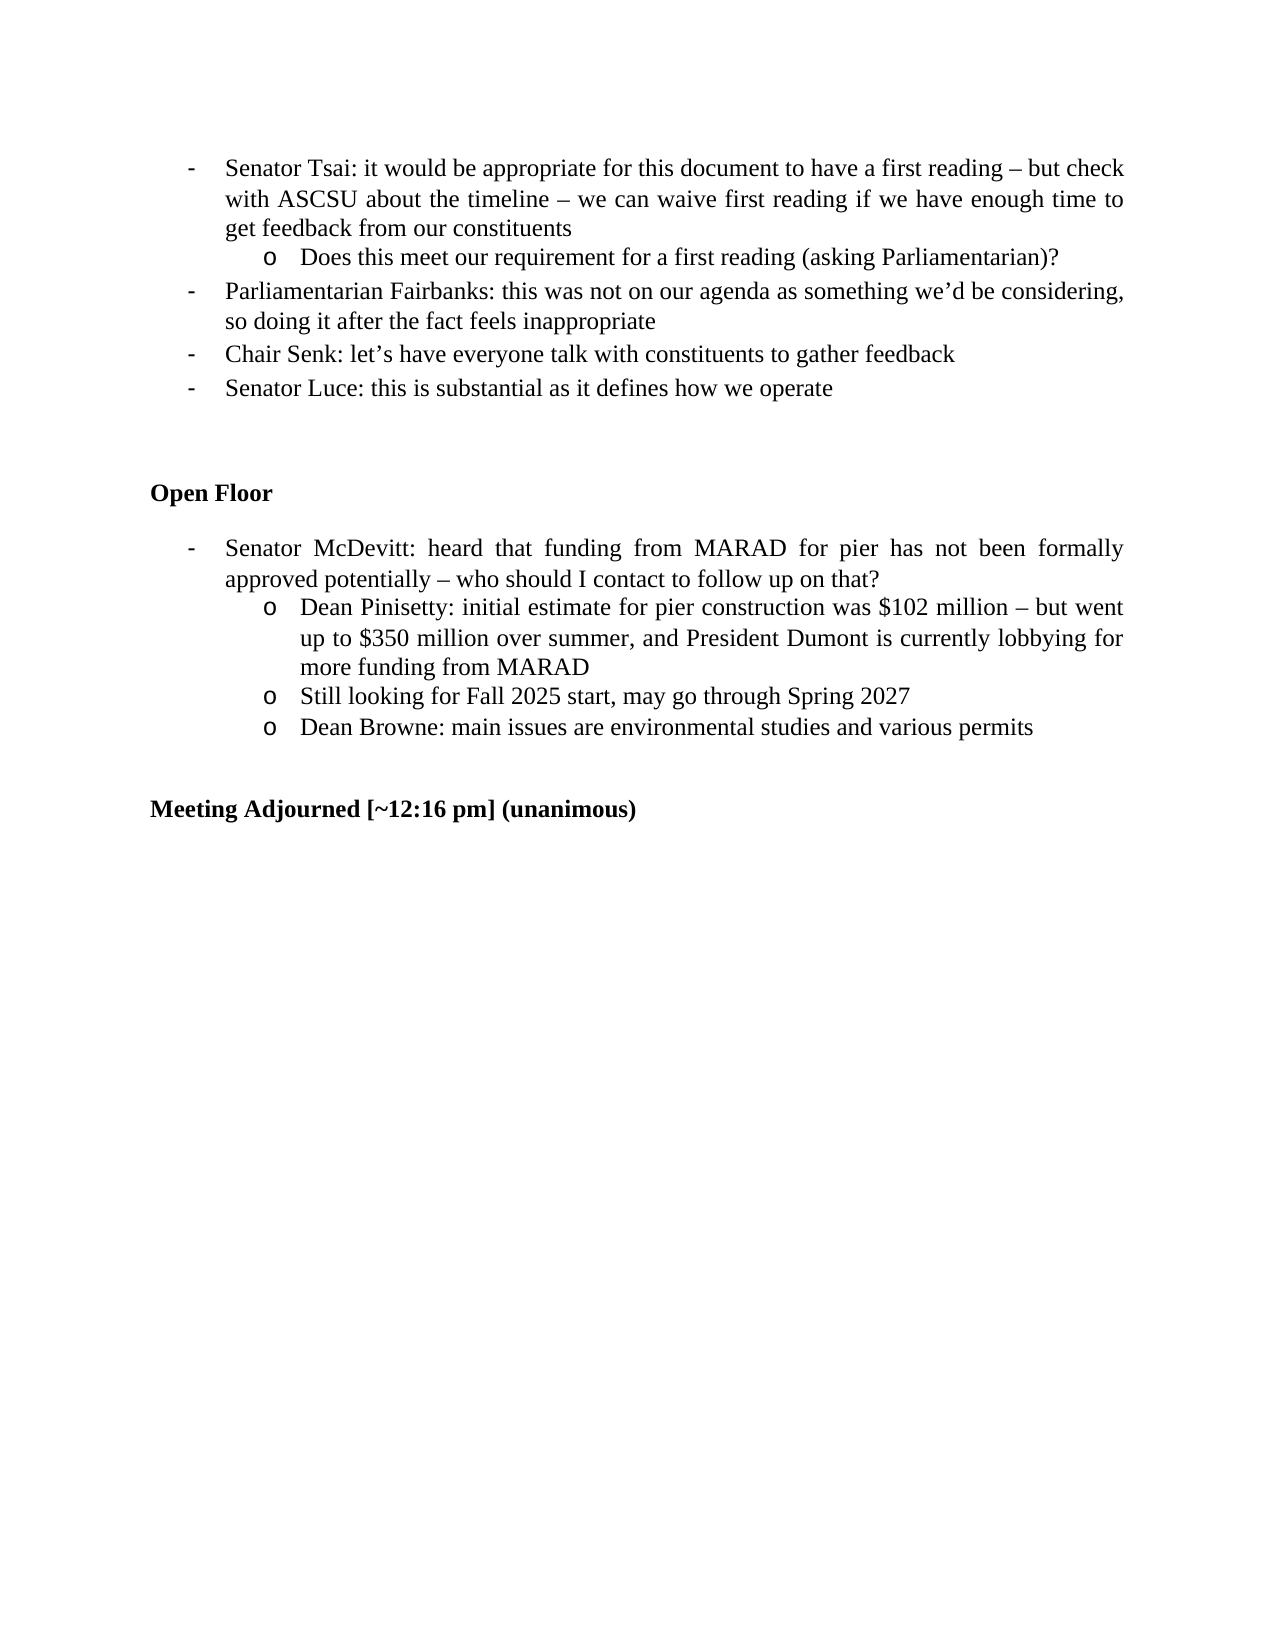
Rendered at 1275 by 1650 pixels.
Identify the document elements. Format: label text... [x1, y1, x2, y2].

list Dean Browne: main issues are environmental studies and various permits [262, 712, 1125, 742]
list Still looking for Fall 2025 start, may go through Spring 2027 [262, 681, 1125, 712]
list Parliamentarian Fairbanks: this was not on our agenda as something we’d be considering, so doing it after the fact feels inappropriate [187, 272, 1125, 335]
list Senator Luce: this is substantial as it defines how we operate [187, 369, 1125, 403]
text Meeting Adjourned [~12:16 pm] (unanimous) [150, 794, 1125, 823]
list Dean Pinisetty: initial estimate for pier construction was $102 million – but went up to $350 million over summer, and President Dumont is currently lobbying for more funding from MARAD [262, 592, 1125, 681]
list Senator Tsai: it would be appropriate for this document to have a first reading – but check with ASCSU about the timeline – we can waive first reading if we have enough time to get feedback from our constituents [187, 150, 1125, 242]
list Chair Senk: let’s have everyone talk with constituents to gather feedback [187, 335, 1125, 369]
list Does this meet our requirement for a first reading (asking Parliamentarian)? [262, 242, 1125, 272]
list Senator McDevitt: heard that funding from MARAD for pier has not been formally approved potentially – who should I contact to follow up on that? [187, 529, 1125, 592]
text Open Floor [150, 478, 1125, 507]
